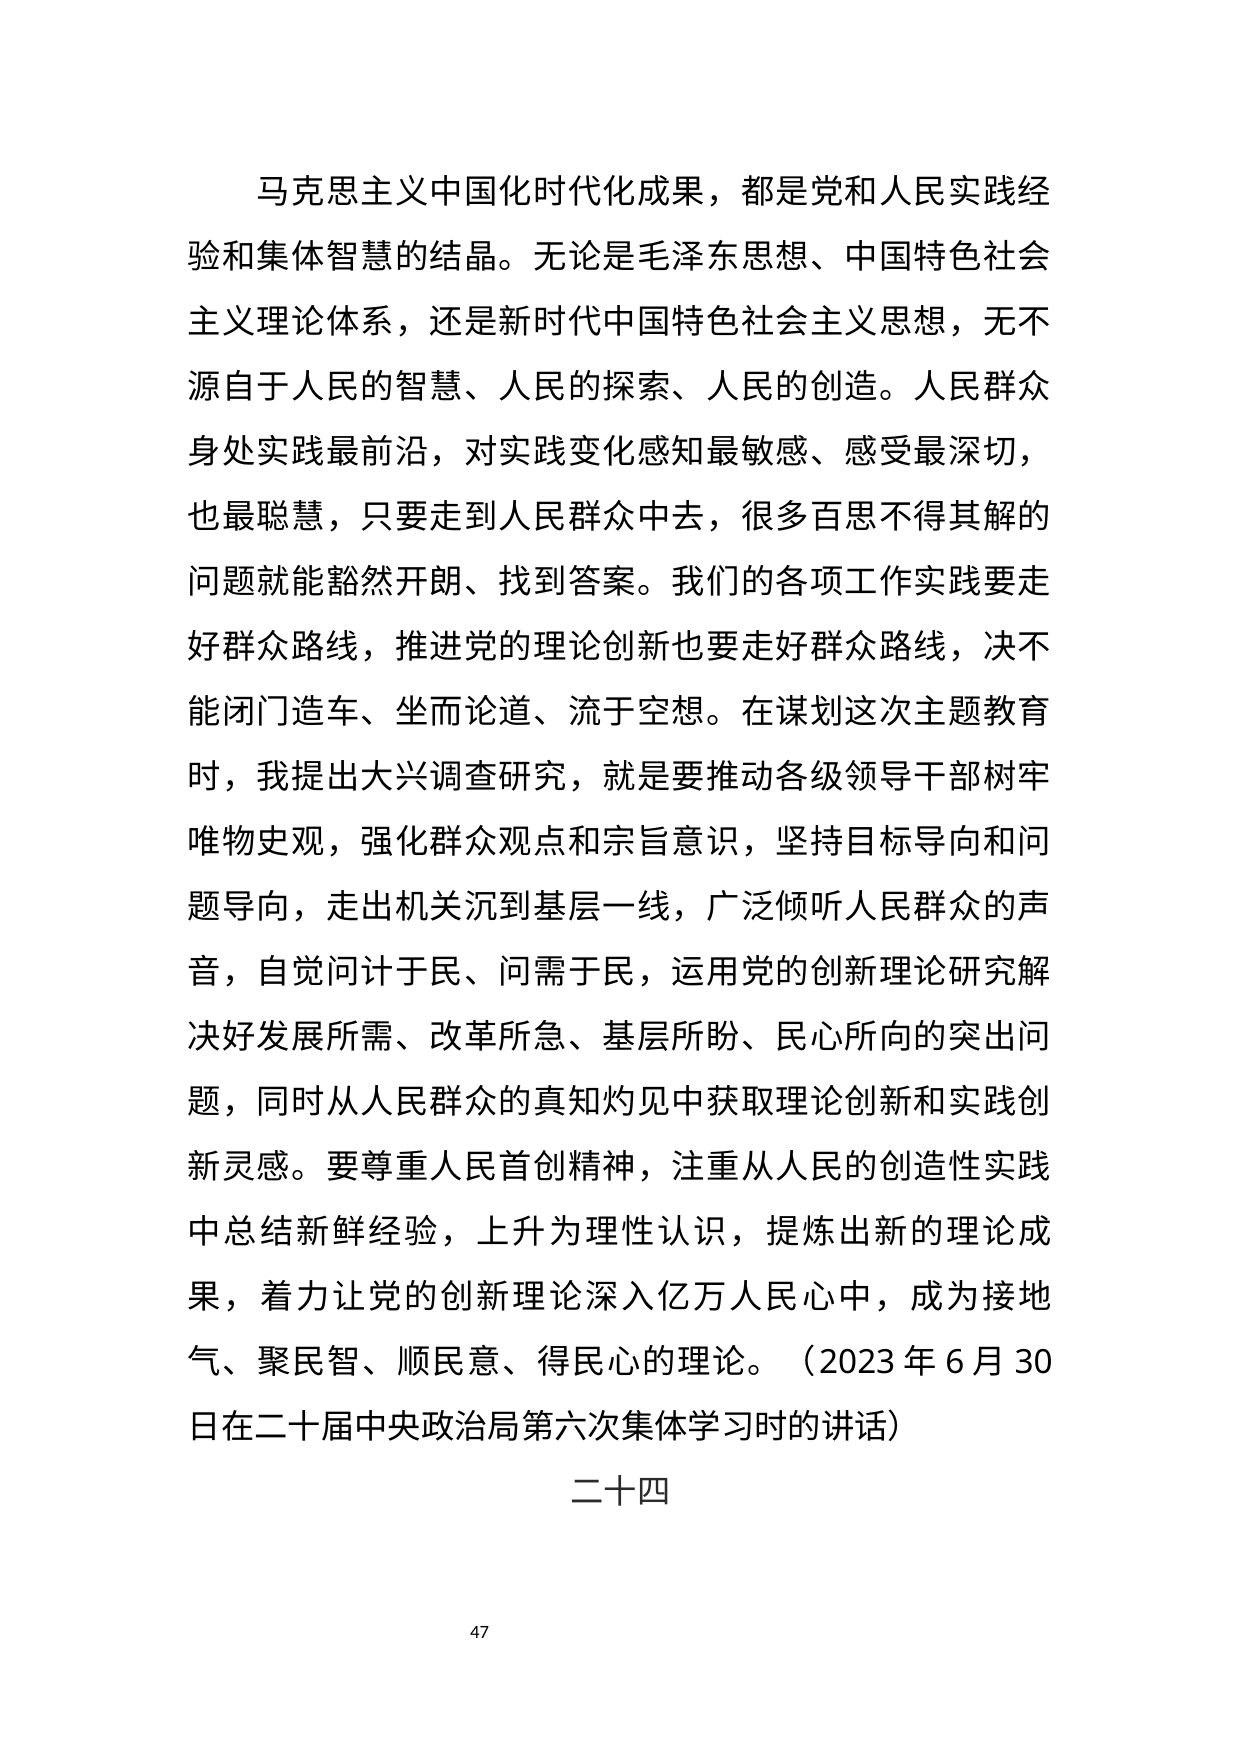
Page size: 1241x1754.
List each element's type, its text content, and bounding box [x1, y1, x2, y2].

text 二十四 [187, 1456, 1053, 1521]
text 马克思主义中国化时代化成果，都是党和人民实践经验和集体智慧的结晶。无论是毛泽东思想、中国特色社会主义理论体系，还是新时代中国特色社会主义思想，无不源自于人民的智慧、人民的探索、人民的创造。人民群众身处实践最前沿，对实践变化感知最敏感、感受最深切，也最聪慧，只要走到人民群众中去，很多百思不得其解的问题就能豁然开朗、找到答案。我们的各项工作实践要走好群众路线，推进党的理论创新也要走好群众路线，决不能闭门造车、坐而论道、流于空想。在谋划这次主题教育时，我提出大兴调查研究，就是要推动各级领导干部树牢唯物史观，强化群众观点和宗旨意识，坚持目标导向和问题导向，走出机关沉到基层一线，广泛倾听人民群众的声音，自觉问计于民、问需于民，运用党的创新理论研究解决好发展所需、改革所急、基层所盼、民心所向的突出问题，同时从人民群众的真知灼见中获取理论创新和实践创新灵感。要尊重人民首创精神，注重从人民的创造性实践中总结新鲜经验，上升为理性认识，提炼出新的理论成果，着力让党的创新理论深入亿万人民心中，成为接地气、聚民智、顺民意、得民心的理论。（2023年6月30日在二十届中央政治局第六次集体学习时的讲话） [187, 156, 1053, 1456]
